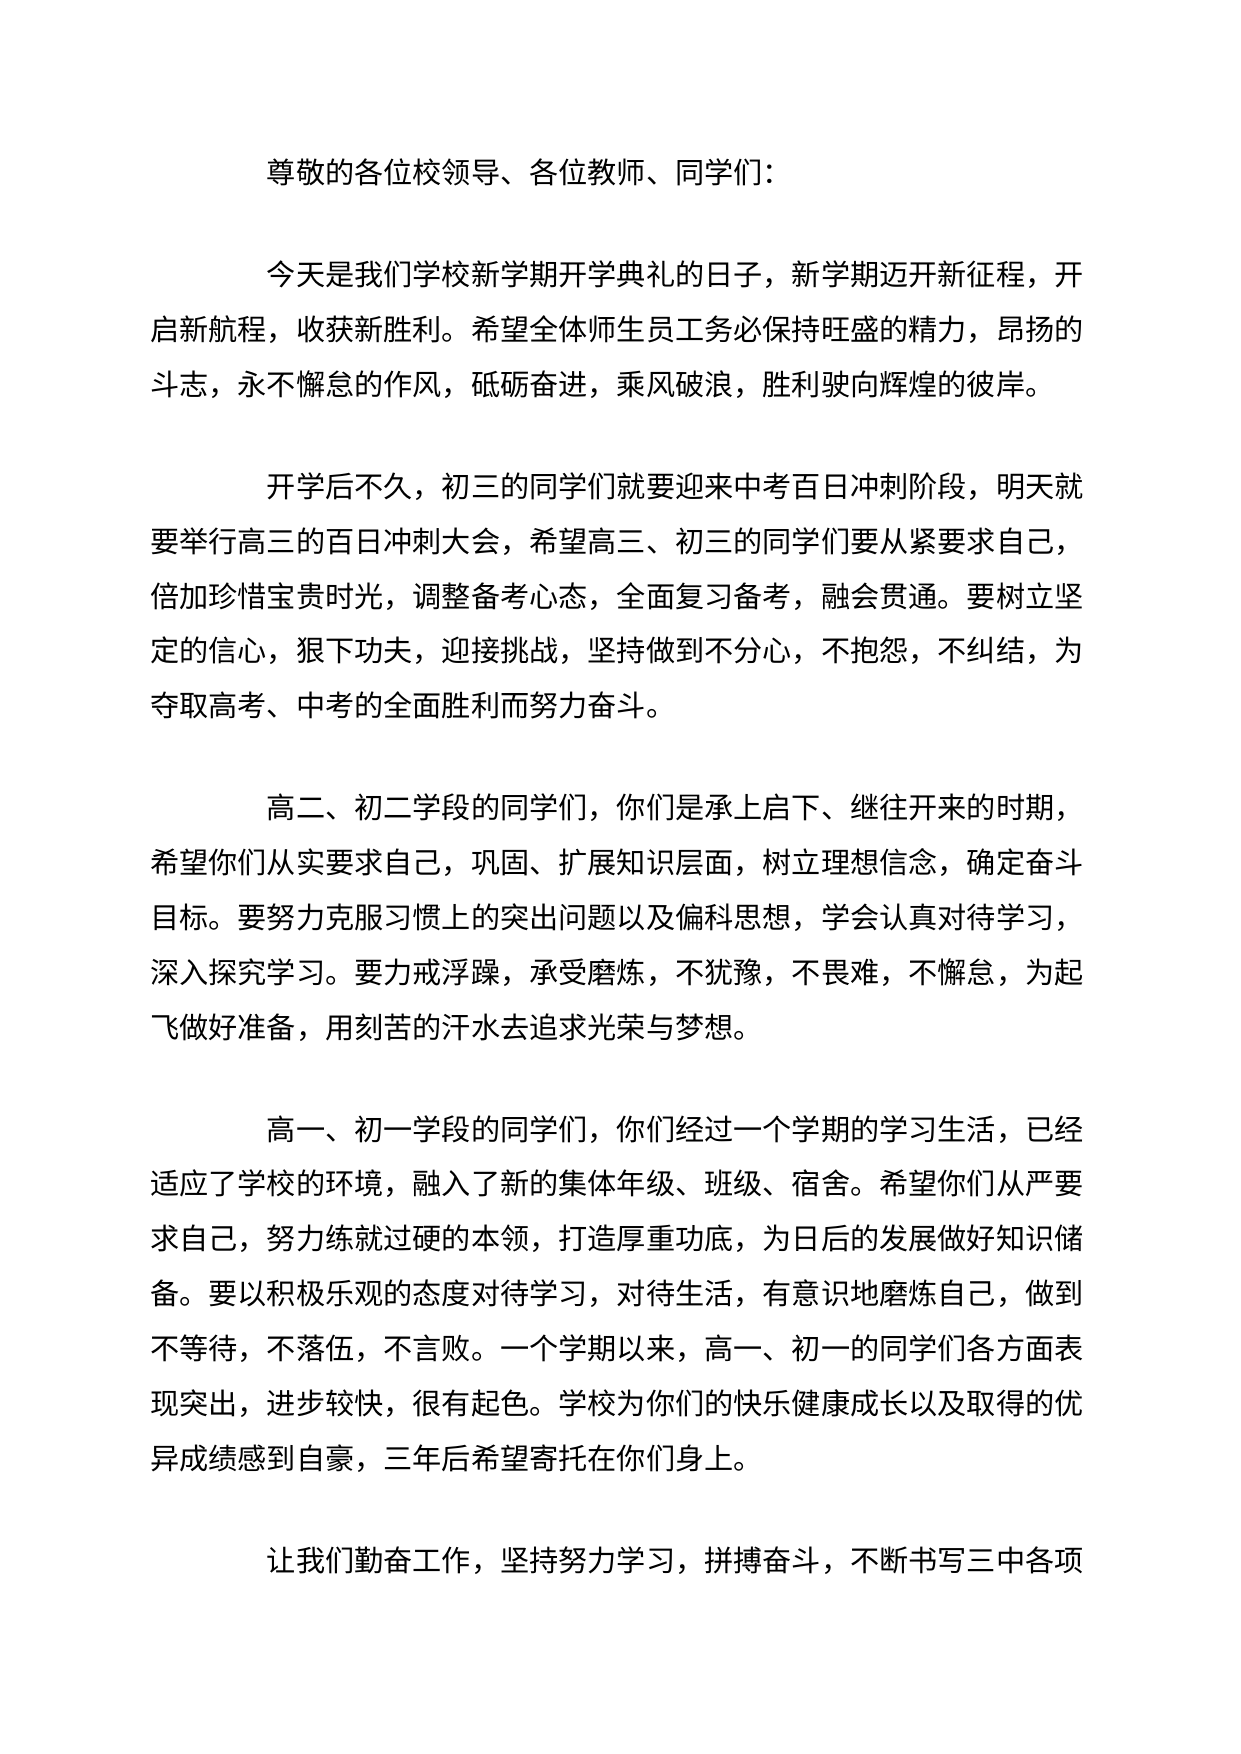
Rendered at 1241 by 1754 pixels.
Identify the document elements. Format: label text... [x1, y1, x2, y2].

text 高一、初一学段的同学们，你们经过一个学期的学习生活，已经适应了学校的环境，融入了新的集体年级、班级、宿舍。希望你们从严要求自己，努力练就过硬的本领，打造厚重功底，为日后的发展做好知识储备。要以积极乐观的态度对待学习，对待生活，有意识地磨炼自己，做到不等待，不落伍，不言败。一个学期以来，高一、初一的同学们各方面表现突出，进步较快，很有起色。学校为你们的快乐健康成长以及取得的优异成绩感到自豪，三年后希望寄托在你们身上。 [150, 1106, 1090, 1478]
text 今天是我们学校新学期开学典礼的日子，新学期迈开新征程，开启新航程，收获新胜利。希望全体师生员工务必保持旺盛的精力，昂扬的斗志，永不懈怠的作风，砥砺奋进，乘风破浪，胜利驶向辉煌的彼岸。 [150, 252, 1090, 404]
text 开学后不久，初三的同学们就要迎来中考百日冲刺阶段，明天就要举行高三的百日冲刺大会，希望高三、初三的同学们要从紧要求自己，倍加珍惜宝贵时光，调整备考心态，全面复习备考，融会贯通。要树立坚定的信心，狠下功夫，迎接挑战，坚持做到不分心，不抱怨，不纠结，为夺取高考、中考的全面胜利而努力奋斗。 [150, 463, 1090, 725]
text 尊敬的各位校领导、各位教师、同学们： [150, 150, 1090, 192]
text 高二、初二学段的同学们，你们是承上启下、继往开来的时期，希望你们从实要求自己，巩固、扩展知识层面，树立理想信念，确定奋斗目标。要努力克服习惯上的突出问题以及偏科思想，学会认真对待学习，深入探究学习。要力戒浮躁，承受磨炼，不犹豫，不畏难，不懈怠，为起飞做好准备，用刻苦的汗水去追求光荣与梦想。 [150, 785, 1090, 1047]
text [150, 1537, 1090, 1579]
